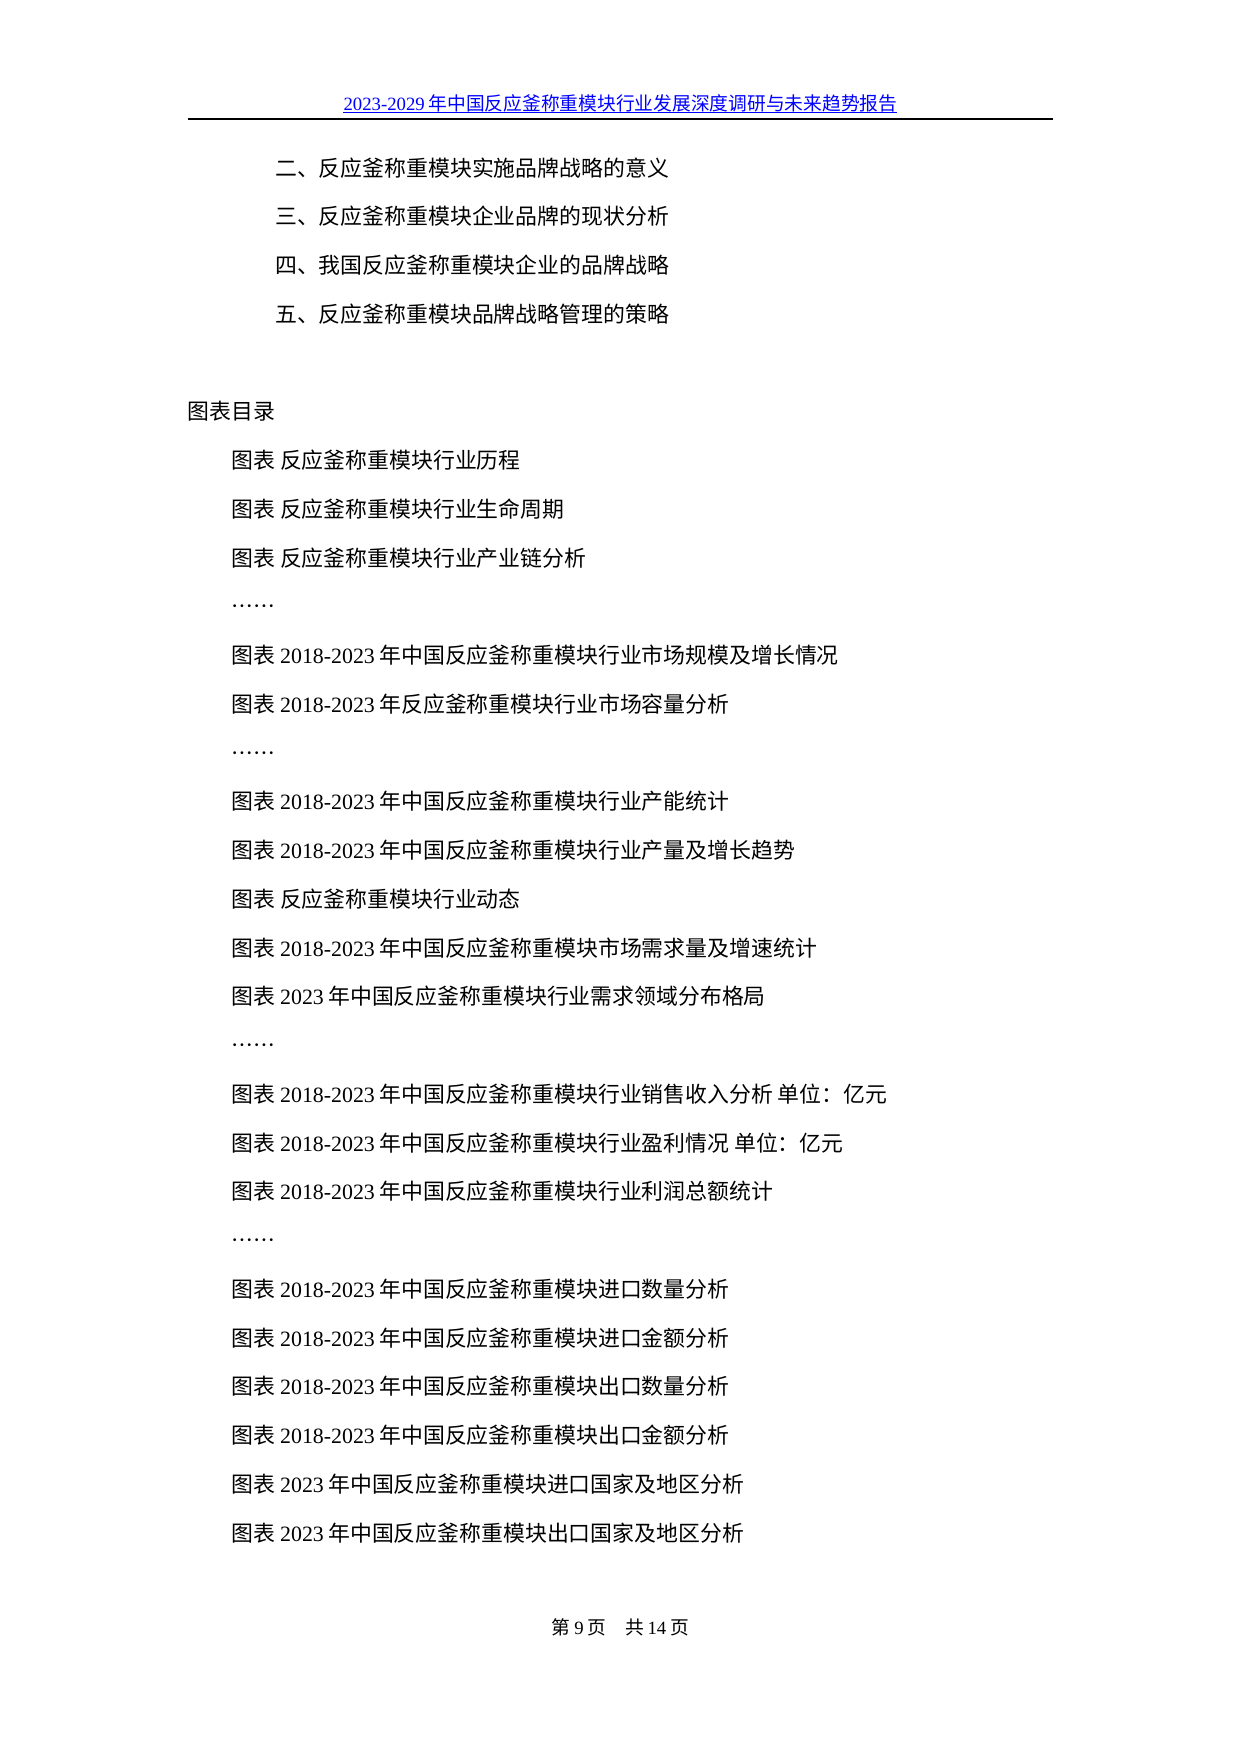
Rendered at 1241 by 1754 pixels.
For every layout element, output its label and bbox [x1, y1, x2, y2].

text [187, 150, 1053, 1548]
